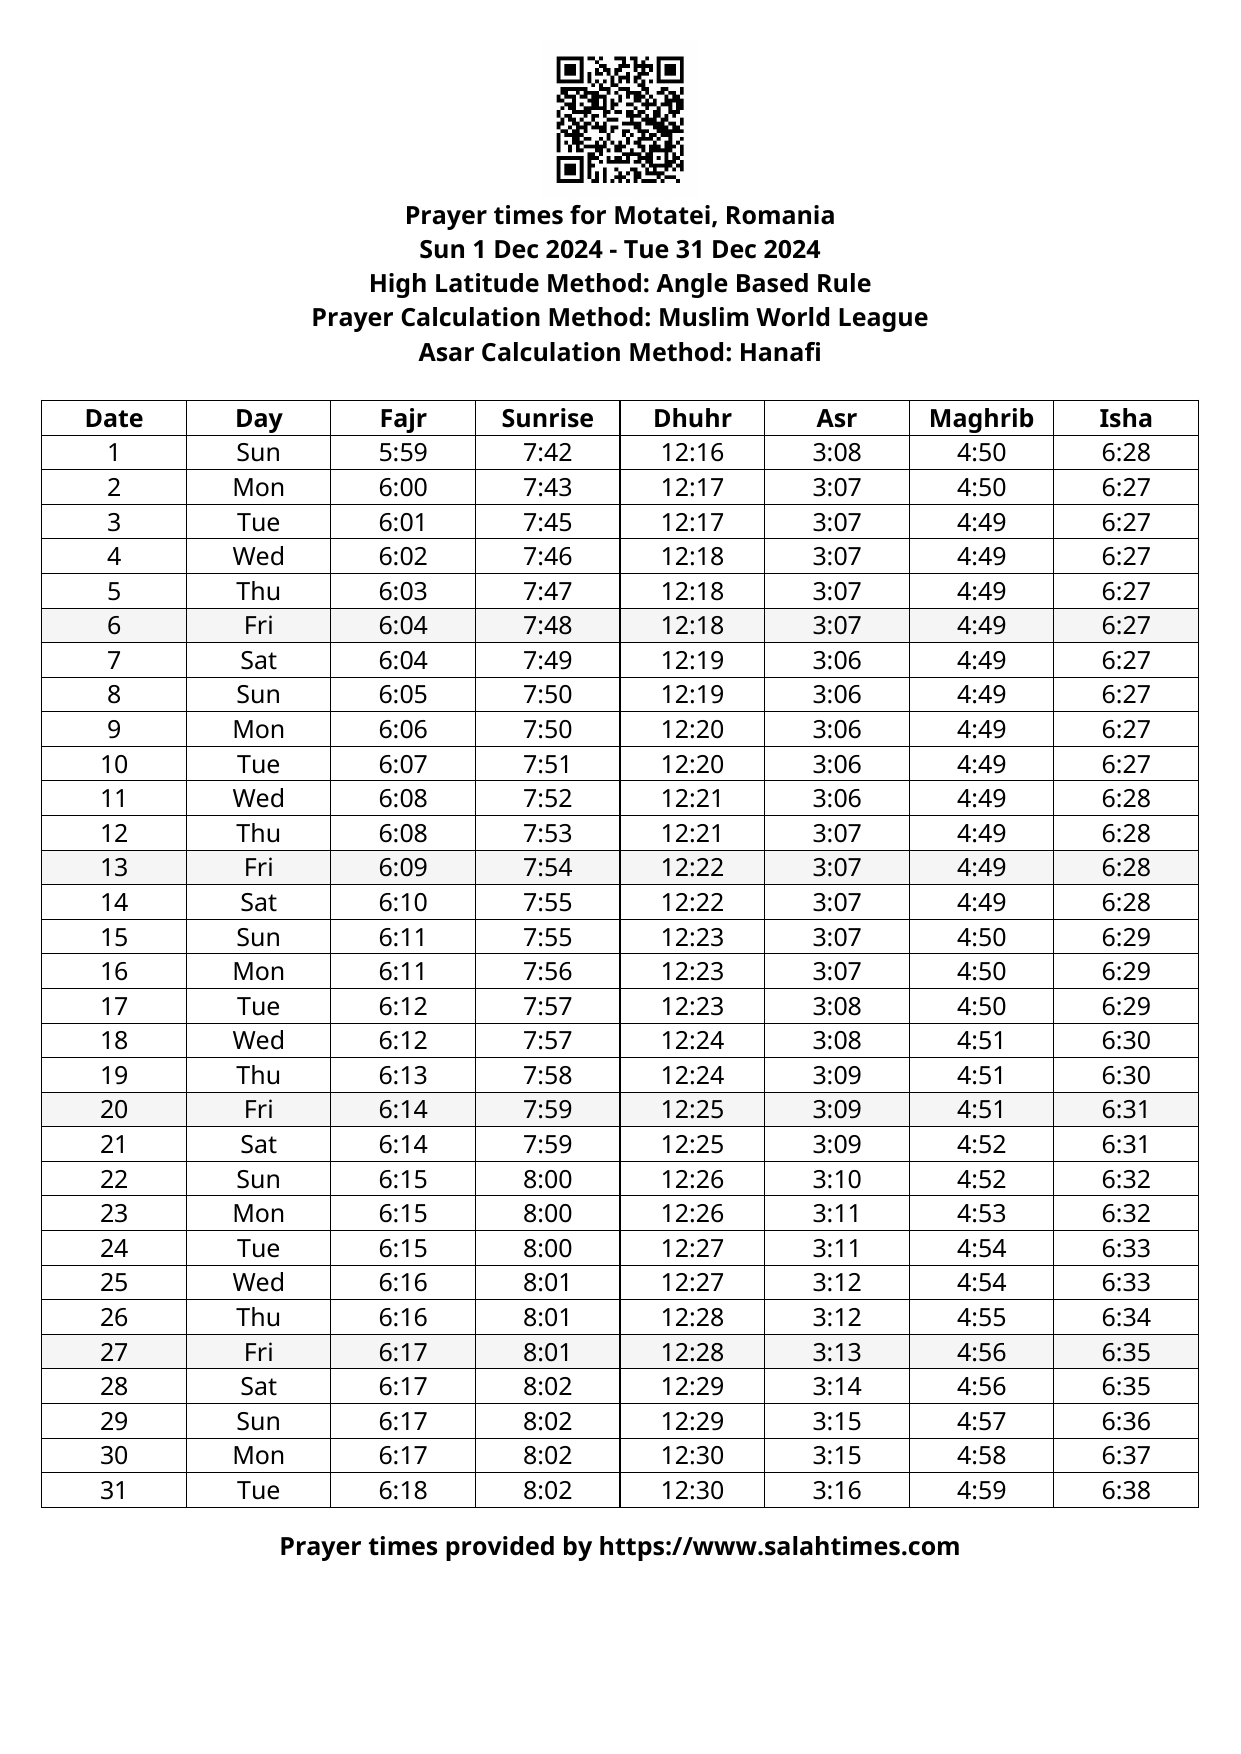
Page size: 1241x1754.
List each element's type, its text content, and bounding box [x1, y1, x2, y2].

table_header Sunrise [476, 401, 619, 434]
table_cell 6:35 [1054, 1369, 1198, 1403]
table_cell Sun [187, 920, 330, 953]
table_cell 4:49 [910, 712, 1053, 746]
text Prayer times provided by https://www.salahtimes.com [42, 1528, 1198, 1563]
table_cell 12:19 [621, 678, 764, 711]
table_cell 12:21 [621, 816, 764, 849]
table_cell 7:59 [476, 1093, 619, 1126]
table_cell 6:10 [331, 885, 475, 919]
table_cell 12:22 [621, 851, 764, 884]
table_cell 12:26 [621, 1162, 764, 1195]
table_cell 6:17 [331, 1439, 475, 1472]
table_cell 6:17 [331, 1369, 475, 1403]
table_cell 4:51 [910, 1058, 1053, 1092]
table_cell 26 [42, 1300, 186, 1334]
table_cell 7:59 [476, 1127, 619, 1161]
table_cell 6:18 [331, 1473, 475, 1507]
table_cell 6:12 [331, 1024, 475, 1057]
table_cell 12:28 [621, 1335, 764, 1368]
table_cell Tue [187, 747, 330, 780]
table_cell Tue [187, 1231, 330, 1264]
text Sun 1 Dec 2024 - Tue 31 Dec 2024 [42, 232, 1198, 266]
table_cell Mon [187, 1439, 330, 1472]
table_cell 6:08 [331, 816, 475, 849]
table_cell 4:58 [910, 1439, 1053, 1472]
table_cell 3:08 [765, 989, 909, 1022]
table_cell Mon [187, 470, 330, 504]
table_cell 4:50 [910, 436, 1053, 469]
table_cell 6:27 [1054, 470, 1198, 504]
table_cell 12:27 [621, 1231, 764, 1264]
table_cell Sat [187, 885, 330, 919]
table_cell Tue [187, 989, 330, 1022]
table_cell 6:04 [331, 643, 475, 677]
table_cell 3:08 [765, 1024, 909, 1057]
table_cell 6:04 [331, 609, 475, 642]
table_cell 6:17 [331, 1335, 475, 1368]
table_cell 4:49 [910, 539, 1053, 573]
table_cell Fri [187, 851, 330, 884]
table_cell 6:28 [1054, 781, 1198, 815]
table_cell 3:11 [765, 1196, 909, 1230]
table_cell 8:02 [476, 1369, 619, 1403]
table_cell 12:24 [621, 1058, 764, 1092]
table_cell 3:07 [765, 470, 909, 504]
table_cell Thu [187, 574, 330, 607]
text Prayer times for Motatei, Romania [42, 198, 1198, 232]
table_cell Thu [187, 1058, 330, 1092]
table_cell 11 [42, 781, 186, 815]
table_cell Sat [187, 1369, 330, 1403]
table_cell 7:42 [476, 436, 619, 469]
table_cell 6:32 [1054, 1196, 1198, 1230]
table_cell 6:38 [1054, 1473, 1198, 1507]
table_cell 27 [42, 1335, 186, 1368]
table_cell Mon [187, 954, 330, 988]
table_cell 12:20 [621, 747, 764, 780]
table_cell 12:18 [621, 609, 764, 642]
table_cell 12:26 [621, 1196, 764, 1230]
table_cell 7:43 [476, 470, 619, 504]
table_cell 1 [42, 436, 186, 469]
table_cell 6:08 [331, 781, 475, 815]
table_cell 3:09 [765, 1127, 909, 1161]
table_cell 12:20 [621, 712, 764, 746]
table_cell 9 [42, 712, 186, 746]
table_cell 8:01 [476, 1335, 619, 1368]
table_cell 28 [42, 1369, 186, 1403]
table_cell 4:49 [910, 885, 1053, 919]
table_cell 8:01 [476, 1300, 619, 1334]
table_cell 10 [42, 747, 186, 780]
table_cell 6:28 [1054, 436, 1198, 469]
table_cell 7:54 [476, 851, 619, 884]
table_cell 3:16 [765, 1473, 909, 1507]
table_cell 7:49 [476, 643, 619, 677]
table_cell Sun [187, 678, 330, 711]
table_cell 20 [42, 1093, 186, 1126]
table_cell 6:32 [1054, 1162, 1198, 1195]
table_cell 4:49 [910, 851, 1053, 884]
table_cell 6:28 [1054, 885, 1198, 919]
table_cell Fri [187, 1093, 330, 1126]
table_cell Wed [187, 539, 330, 573]
table_cell 6:31 [1054, 1093, 1198, 1126]
table_cell 22 [42, 1162, 186, 1195]
table_cell 3:06 [765, 781, 909, 815]
table_cell 4:56 [910, 1335, 1053, 1368]
table_cell Sun [187, 1162, 330, 1195]
table_cell 7:57 [476, 989, 619, 1022]
table_cell 3:09 [765, 1058, 909, 1092]
table_cell Sat [187, 1127, 330, 1161]
table_cell 6:14 [331, 1093, 475, 1126]
table_header Fajr [331, 401, 475, 434]
table_cell 12:29 [621, 1369, 764, 1403]
table_cell 12:18 [621, 539, 764, 573]
table_cell 6:16 [331, 1266, 475, 1299]
table_cell 4:54 [910, 1266, 1053, 1299]
table_cell 4:49 [910, 643, 1053, 677]
table_cell Tue [187, 505, 330, 538]
table_cell 3:07 [765, 539, 909, 573]
table_cell 6:15 [331, 1231, 475, 1264]
table_cell 21 [42, 1127, 186, 1161]
table_cell 6:06 [331, 712, 475, 746]
table_cell 8:02 [476, 1473, 619, 1507]
table_cell 6:00 [331, 470, 475, 504]
table_cell 3:06 [765, 712, 909, 746]
table_cell 3:07 [765, 920, 909, 953]
table_cell 4:56 [910, 1369, 1053, 1403]
table_cell 6:33 [1054, 1266, 1198, 1299]
table_cell Wed [187, 1266, 330, 1299]
table_cell 6:07 [331, 747, 475, 780]
table_cell 7:51 [476, 747, 619, 780]
table_cell Thu [187, 816, 330, 849]
table_cell 6:29 [1054, 920, 1198, 953]
table_cell 12:17 [621, 470, 764, 504]
table_cell 29 [42, 1404, 186, 1437]
table_cell 6:29 [1054, 954, 1198, 988]
table_cell Thu [187, 1300, 330, 1334]
table_cell Mon [187, 1196, 330, 1230]
table_cell Sun [187, 436, 330, 469]
table_cell 24 [42, 1231, 186, 1264]
table_cell 7:47 [476, 574, 619, 607]
table_cell 7:45 [476, 505, 619, 538]
text Prayer Calculation Method: Muslim World League [42, 300, 1198, 334]
table_cell 3:11 [765, 1231, 909, 1264]
table_cell 6:28 [1054, 816, 1198, 849]
table_cell Wed [187, 1024, 330, 1057]
table_cell 3:06 [765, 678, 909, 711]
table_cell 30 [42, 1439, 186, 1472]
table_cell 4:50 [910, 470, 1053, 504]
table_cell 7:57 [476, 1024, 619, 1057]
table_cell 3:07 [765, 851, 909, 884]
table_cell 3:14 [765, 1369, 909, 1403]
table_cell 12:23 [621, 954, 764, 988]
table_cell Mon [187, 712, 330, 746]
table_header Maghrib [910, 401, 1053, 434]
table_cell 12:25 [621, 1093, 764, 1126]
table_cell 5:59 [331, 436, 475, 469]
table_cell 12:23 [621, 989, 764, 1022]
table_cell 4:49 [910, 816, 1053, 849]
table_cell 7:50 [476, 712, 619, 746]
table_cell Sat [187, 643, 330, 677]
table_cell 4:49 [910, 609, 1053, 642]
table_cell 15 [42, 920, 186, 953]
table_cell 6:13 [331, 1058, 475, 1092]
table_cell 6:11 [331, 954, 475, 988]
table_cell 12:28 [621, 1300, 764, 1334]
table_cell 6:27 [1054, 505, 1198, 538]
table_cell 12:19 [621, 643, 764, 677]
table_cell 7:48 [476, 609, 619, 642]
table_cell 16 [42, 954, 186, 988]
text Asar Calculation Method: Hanafi [42, 334, 1198, 368]
table_cell 4 [42, 539, 186, 573]
table_cell 6:16 [331, 1300, 475, 1334]
table_cell 6:27 [1054, 747, 1198, 780]
table_cell 25 [42, 1266, 186, 1299]
table_cell 23 [42, 1196, 186, 1230]
table_cell Wed [187, 781, 330, 815]
table_cell 6:28 [1054, 851, 1198, 884]
table_cell 6:27 [1054, 643, 1198, 677]
table_cell 4:51 [910, 1024, 1053, 1057]
table_cell 6:29 [1054, 989, 1198, 1022]
table_cell 6:03 [331, 574, 475, 607]
table_header Date [42, 401, 186, 434]
table_header Dhuhr [621, 401, 764, 434]
table_cell 12:16 [621, 436, 764, 469]
table_cell 7:46 [476, 539, 619, 573]
table_cell 13 [42, 851, 186, 884]
table_cell 31 [42, 1473, 186, 1507]
table_cell 12:27 [621, 1266, 764, 1299]
table_cell 4:53 [910, 1196, 1053, 1230]
table_cell 8:02 [476, 1404, 619, 1437]
table_cell 6:15 [331, 1196, 475, 1230]
table_cell 12:18 [621, 574, 764, 607]
table_cell 7:50 [476, 678, 619, 711]
table_cell 12:24 [621, 1024, 764, 1057]
table_cell 7 [42, 643, 186, 677]
table_cell 3:07 [765, 954, 909, 988]
table_header Isha [1054, 401, 1198, 434]
table_cell 4:59 [910, 1473, 1053, 1507]
table_cell 7:55 [476, 920, 619, 953]
table_cell 3:09 [765, 1093, 909, 1126]
table_header Asr [765, 401, 909, 434]
table_cell 6:30 [1054, 1058, 1198, 1092]
table_cell 3:10 [765, 1162, 909, 1195]
picture [542, 41, 699, 198]
table_cell 3:07 [765, 574, 909, 607]
table_cell 6:15 [331, 1162, 475, 1195]
table_cell 4:55 [910, 1300, 1053, 1334]
table_cell 4:50 [910, 954, 1053, 988]
table_cell 4:54 [910, 1231, 1053, 1264]
table_cell 6:17 [331, 1404, 475, 1437]
table_cell 4:49 [910, 747, 1053, 780]
table_cell 6:27 [1054, 539, 1198, 573]
table_cell 12:23 [621, 920, 764, 953]
table_cell Tue [187, 1473, 330, 1507]
table_cell 6:02 [331, 539, 475, 573]
table_cell 7:58 [476, 1058, 619, 1092]
table_cell 6:30 [1054, 1024, 1198, 1057]
table_cell 6:31 [1054, 1127, 1198, 1161]
table_header Day [187, 401, 330, 434]
table_cell 3:07 [765, 885, 909, 919]
table_cell 3:15 [765, 1404, 909, 1437]
table_cell 3:13 [765, 1335, 909, 1368]
table_cell 4:49 [910, 678, 1053, 711]
table_cell 7:55 [476, 885, 619, 919]
table_cell 6:27 [1054, 609, 1198, 642]
table_cell Fri [187, 1335, 330, 1368]
table_cell 4:52 [910, 1162, 1053, 1195]
table_cell 6 [42, 609, 186, 642]
table_cell 3:07 [765, 505, 909, 538]
table_cell 6:11 [331, 920, 475, 953]
table_cell 3:15 [765, 1439, 909, 1472]
table_cell 12 [42, 816, 186, 849]
table_cell 4:49 [910, 505, 1053, 538]
table_cell 6:01 [331, 505, 475, 538]
table_cell 3:06 [765, 747, 909, 780]
table_cell 6:34 [1054, 1300, 1198, 1334]
table_cell 8:00 [476, 1231, 619, 1264]
table_cell Fri [187, 609, 330, 642]
table_cell 12:21 [621, 781, 764, 815]
table_cell 4:49 [910, 781, 1053, 815]
table_cell 8:02 [476, 1439, 619, 1472]
table_cell 6:36 [1054, 1404, 1198, 1437]
table_cell 12:29 [621, 1404, 764, 1437]
table_cell 6:12 [331, 989, 475, 1022]
table_cell 7:56 [476, 954, 619, 988]
table_cell 17 [42, 989, 186, 1022]
table_cell 12:30 [621, 1473, 764, 1507]
table_cell Sun [187, 1404, 330, 1437]
table_cell 3:06 [765, 643, 909, 677]
table_cell 8:00 [476, 1162, 619, 1195]
table_cell 3:12 [765, 1300, 909, 1334]
table_cell 6:35 [1054, 1335, 1198, 1368]
table_cell 6:05 [331, 678, 475, 711]
table_cell 14 [42, 885, 186, 919]
table_cell 2 [42, 470, 186, 504]
table_cell 3 [42, 505, 186, 538]
table_cell 12:17 [621, 505, 764, 538]
table_cell 12:22 [621, 885, 764, 919]
text High Latitude Method: Angle Based Rule [42, 266, 1198, 300]
table_cell 12:30 [621, 1439, 764, 1472]
table_cell 3:07 [765, 816, 909, 849]
table_cell 8:01 [476, 1266, 619, 1299]
table_cell 8:00 [476, 1196, 619, 1230]
table_cell 8 [42, 678, 186, 711]
table_cell 6:37 [1054, 1439, 1198, 1472]
table_cell 4:50 [910, 989, 1053, 1022]
table_cell 3:08 [765, 436, 909, 469]
table_cell 12:25 [621, 1127, 764, 1161]
table_cell 6:14 [331, 1127, 475, 1161]
table_cell 5 [42, 574, 186, 607]
table_cell 3:12 [765, 1266, 909, 1299]
table_cell 4:51 [910, 1093, 1053, 1126]
table_cell 7:53 [476, 816, 619, 849]
table_cell 6:33 [1054, 1231, 1198, 1264]
table_cell 7:52 [476, 781, 619, 815]
table_cell 4:57 [910, 1404, 1053, 1437]
table_cell 4:52 [910, 1127, 1053, 1161]
table_cell 3:07 [765, 609, 909, 642]
table_cell 4:50 [910, 920, 1053, 953]
table_cell 18 [42, 1024, 186, 1057]
table_cell 6:27 [1054, 712, 1198, 746]
table_cell 6:27 [1054, 574, 1198, 607]
table_cell 6:27 [1054, 678, 1198, 711]
table_cell 19 [42, 1058, 186, 1092]
table_cell 6:09 [331, 851, 475, 884]
table_cell 4:49 [910, 574, 1053, 607]
